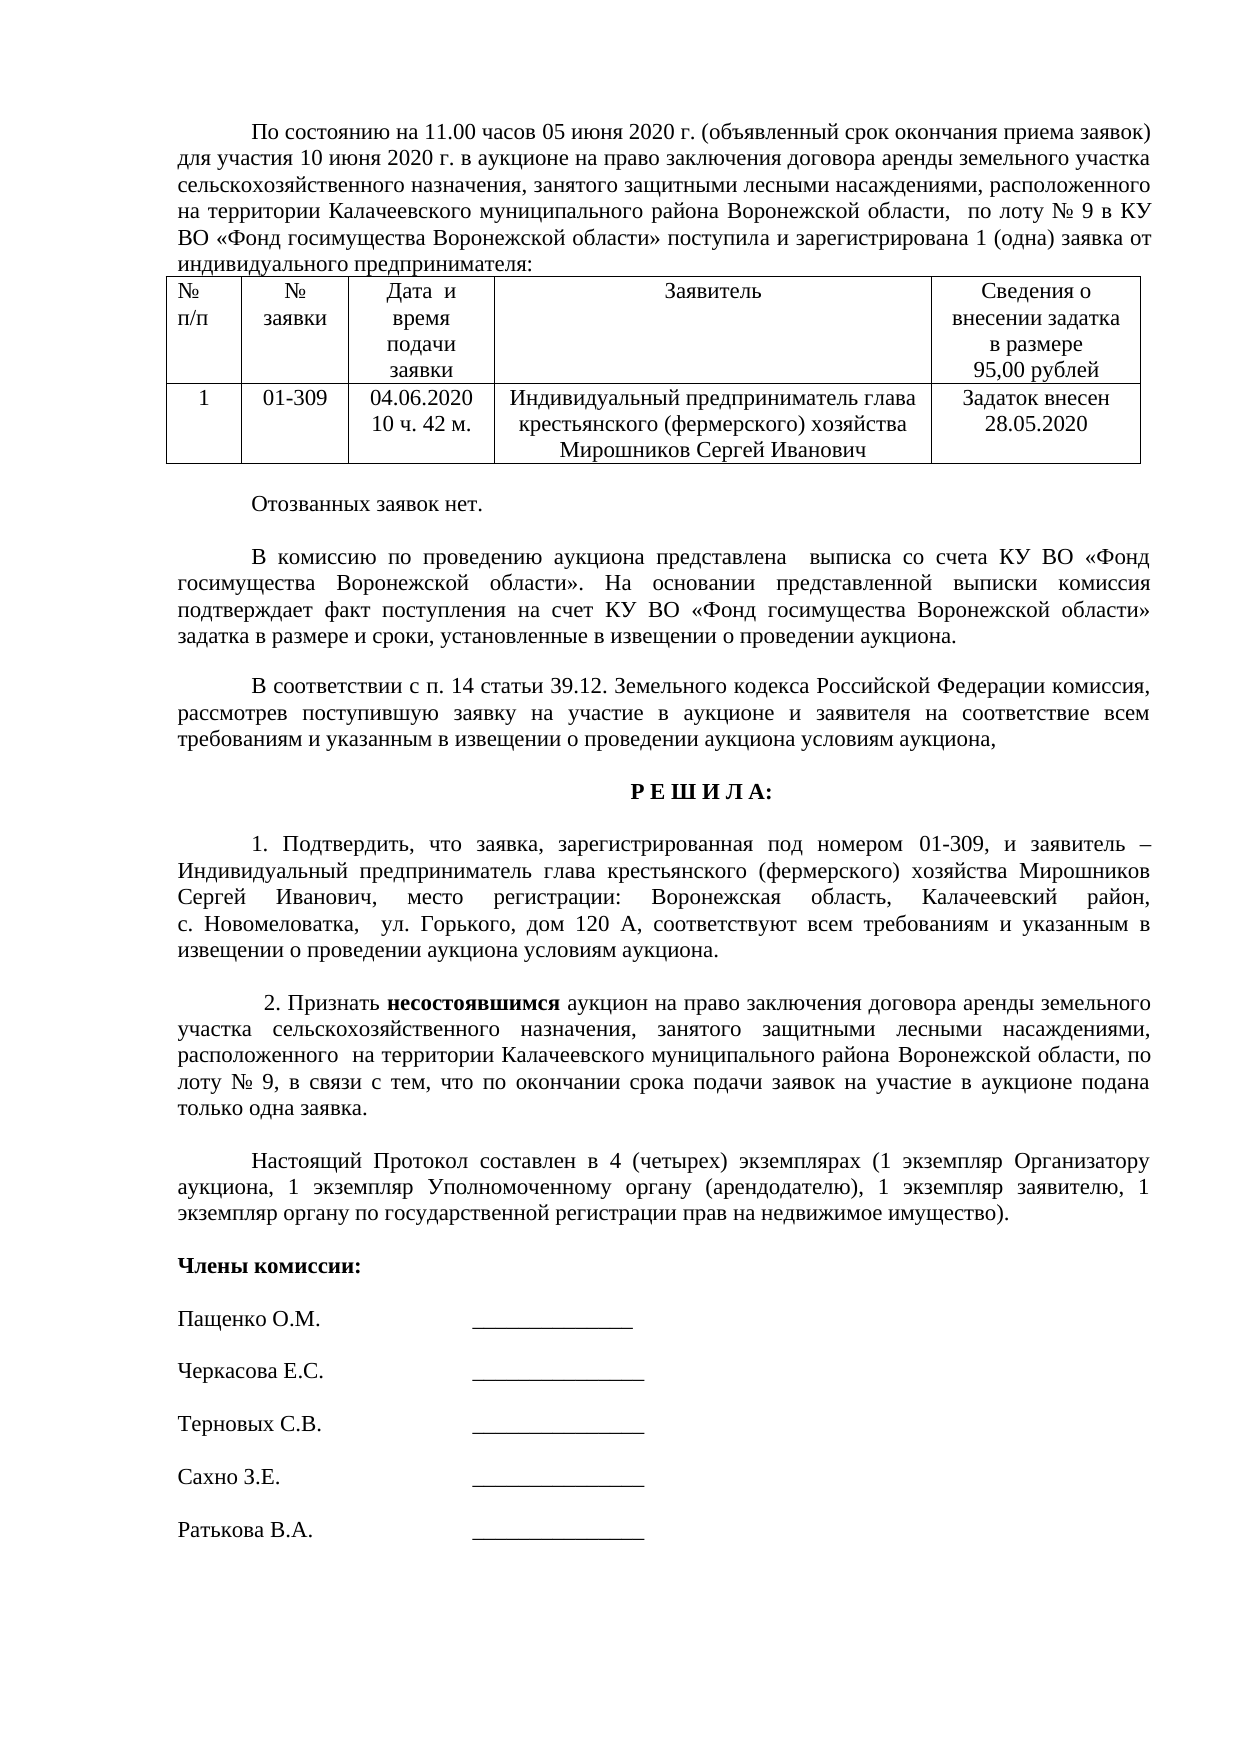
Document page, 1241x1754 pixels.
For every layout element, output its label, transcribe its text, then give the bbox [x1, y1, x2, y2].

table_cell Задаток внесен 28.05.2020 [932, 384, 1140, 463]
text Члены комиссии: [177, 1252, 1152, 1278]
text Сахно З.Е. _______________ [177, 1463, 1152, 1489]
text Черкасова Е.С. _______________ [177, 1358, 1152, 1384]
table_cell 1 [167, 384, 241, 463]
table_header Сведения о внесении задатка в размере 95,00 рублей [932, 277, 1140, 383]
text В комиссию по проведению аукциона представлена выписка со счета КУ ВО «Фонд госимущества Воронежской области». На основании представленной выписки комиссия подтверждает факт поступления на счет КУ ВО «Фонд госимущества Воронежской области» задатка в размере и сроки, установленные в извещении о проведении аукциона. [177, 543, 1152, 648]
table_header Заявитель [495, 277, 931, 383]
text Настоящий Протокол составлен в 4 (четырех) экземплярах (1 экземпляр Организатору аукциона, 1 экземпляр Уполномоченному органу (арендодателю), 1 экземпляр заявителю, 1 экземпляр органу по государственной регистрации прав на недвижимое имущество). [177, 1147, 1152, 1226]
table_header № заявки [242, 277, 348, 383]
text 1. Подтвердить, что заявка, зарегистрированная под номером 01-309, и заявитель – Индивидуальный предприниматель глава крестьянского (фермерского) хозяйства Мирошников Сергей Иванович, место регистрации: Воронежская область, Калачеевский район, с. Новомеловатка, ул. Горького, дом 120 А, соответствуют всем требованиям и указанным в извещении о проведении аукциона условиям аукциона. [177, 831, 1152, 962]
text Р Е Ш И Л А: [177, 778, 1152, 804]
table_cell 01-309 [242, 384, 348, 463]
subtitle По состоянию на 11.00 часов 05 июня 2020 г. (объявленный срок окончания приема заявок) для участия 10 июня 2020 г. в аукционе на право заключения договора аренды земельного участка сельскохозяйственного назначения, занятого защитными лесными насаждениями, расположенного на территории Калачеевского муниципального района Воронежской области, по лоту № 9 в КУ ВО «Фонд госимущества Воронежской области» поступила и зарегистрирована 1 (одна) заявка от индивидуального предпринимателя: [177, 118, 1152, 276]
text Отозванных заявок нет. [177, 490, 1152, 517]
text 2. Признать несостоявшимся аукцион на право заключения договора аренды земельного участка сельскохозяйственного назначения, занятого защитными лесными насаждениями, расположенного на территории Калачеевского муниципального района Воронежской области, по лоту № 9, в связи с тем, что по окончании срока подачи заявок на участие в аукционе подана только одна заявка. [177, 989, 1152, 1120]
table_header Дата и время подачи заявки [349, 277, 494, 383]
text Ратькова В.А. _______________ [177, 1516, 1152, 1542]
table_header № п/п [167, 277, 241, 383]
table_cell 04.06.2020 10 ч. 42 м. [349, 384, 494, 463]
text В соответствии с п. 14 статьи 39.12. Земельного кодекса Российской Федерации комиссия, рассмотрев поступившую заявку на участие в аукционе и заявителя на соответствие всем требованиям и указанным в извещении о проведении аукциона условиям аукциона, [177, 672, 1152, 751]
text Терновых С.В. _______________ [177, 1410, 1152, 1437]
text Пащенко О.М. ______________ [177, 1305, 1152, 1331]
table_cell Индивидуальный предприниматель глава крестьянского (фермерского) хозяйства Мирошников Сергей Иванович [495, 384, 931, 463]
